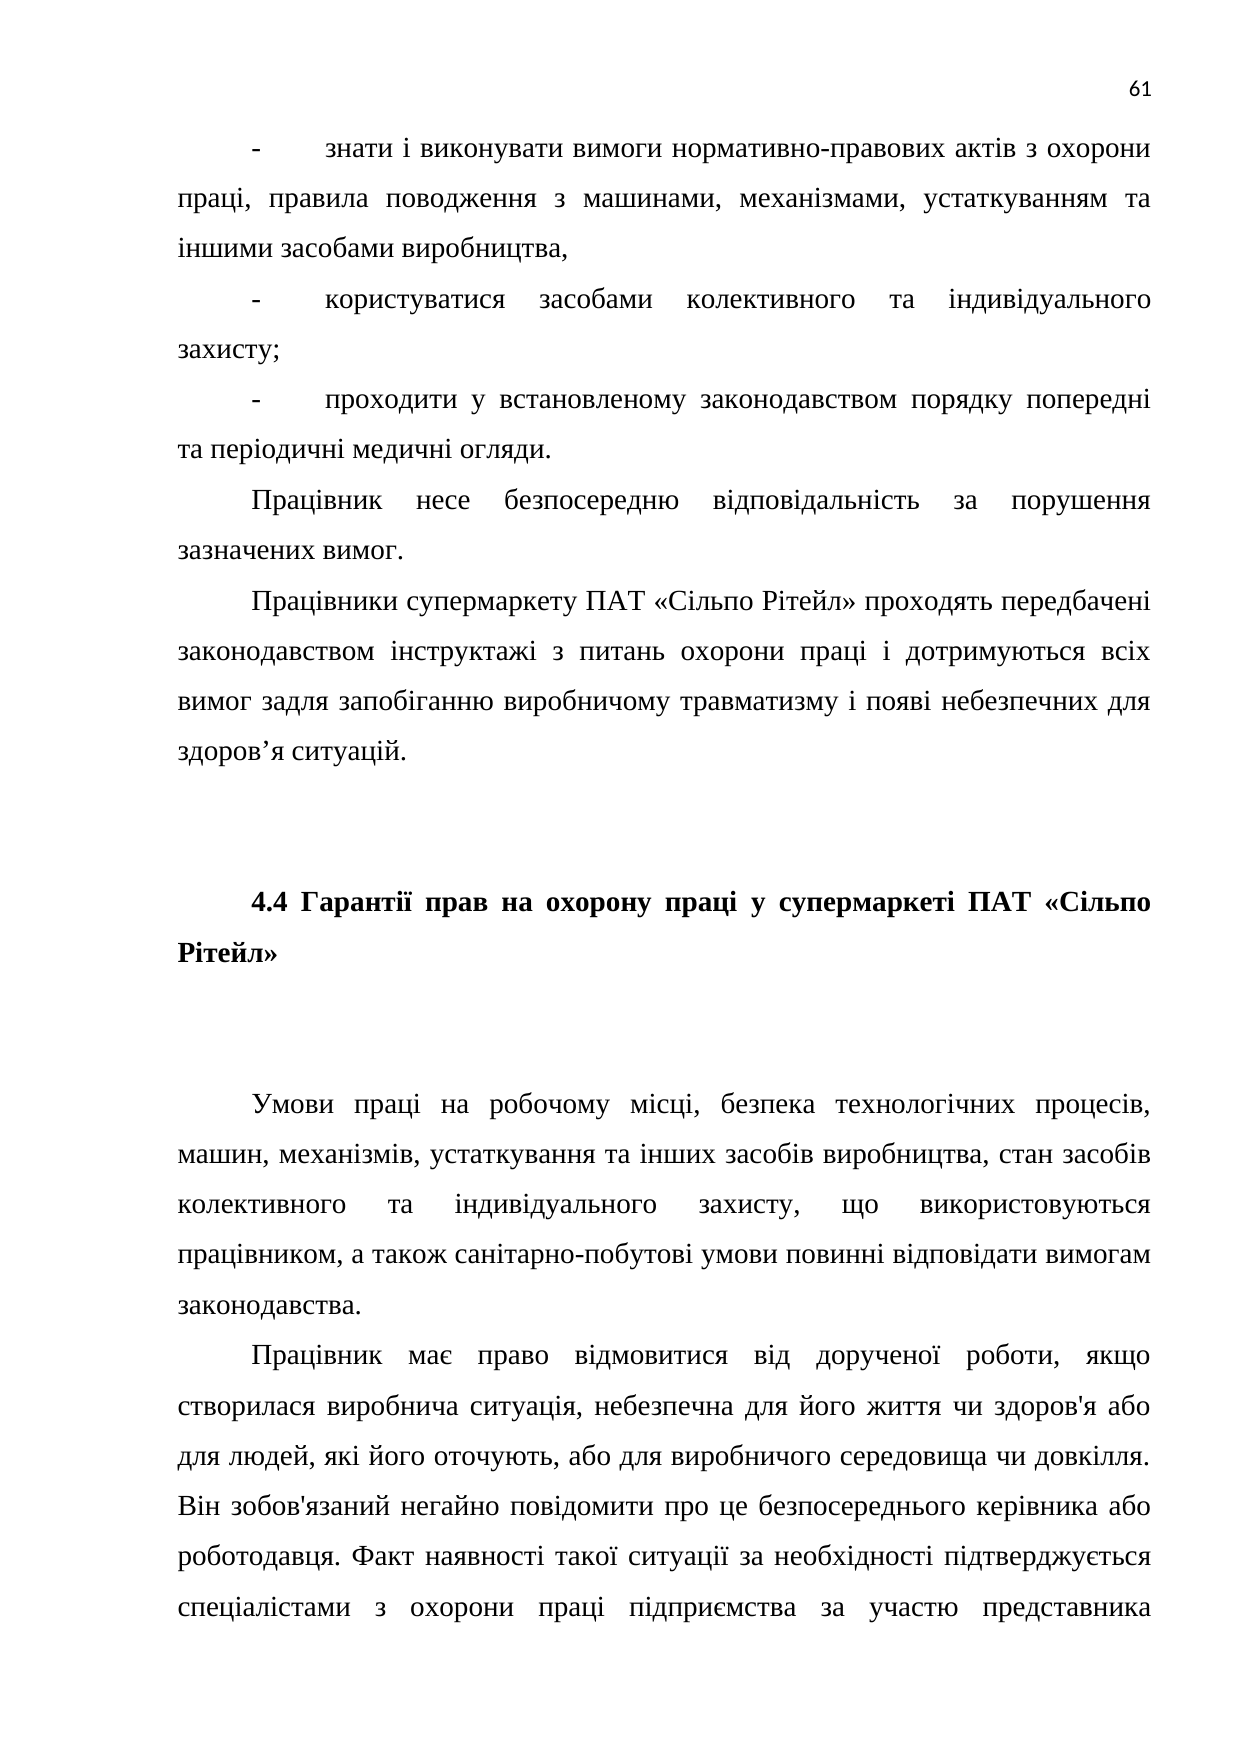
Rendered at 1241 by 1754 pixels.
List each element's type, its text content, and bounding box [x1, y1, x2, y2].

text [177, 1337, 1152, 1622]
list знати і виконувати вимоги нормативно-правових актів з охорони праці, правила поводження з машинами, механізмами, устаткуванням та іншими засобами виробництва, [177, 130, 1152, 264]
text Працівник несе безпосередню відповідальність за порушення зазначених вимог. [177, 482, 1152, 566]
list проходити у встановленому законодавством порядку попередні та періодичні медичні огляди. [177, 381, 1152, 465]
text Працівники супермаркету ПАТ «Сільпо Рітейл» проходять передбачені законодавством інструктажі з питань охорони праці і дотримуються всіх вимог задля запобіганню виробничому травматизму і появі небезпечних для здоров’я ситуацій. [177, 583, 1152, 767]
text 4.4 Гарантії прав на охорону праці у супермаркеті ПАТ «Сільпо Рітейл» [177, 884, 1152, 968]
list користуватися засобами колективного та індивідуального захисту; [177, 281, 1152, 364]
text Умови праці на робочому місці, безпека технологічних процесів, машин, механізмів, устаткування та інших засобів виробництва, стан засобів колективного та індивідуального захисту, що використовуються працівником, а також санітарно-побутові умови повинні відповідати вимогам законодавства. [177, 1086, 1152, 1321]
